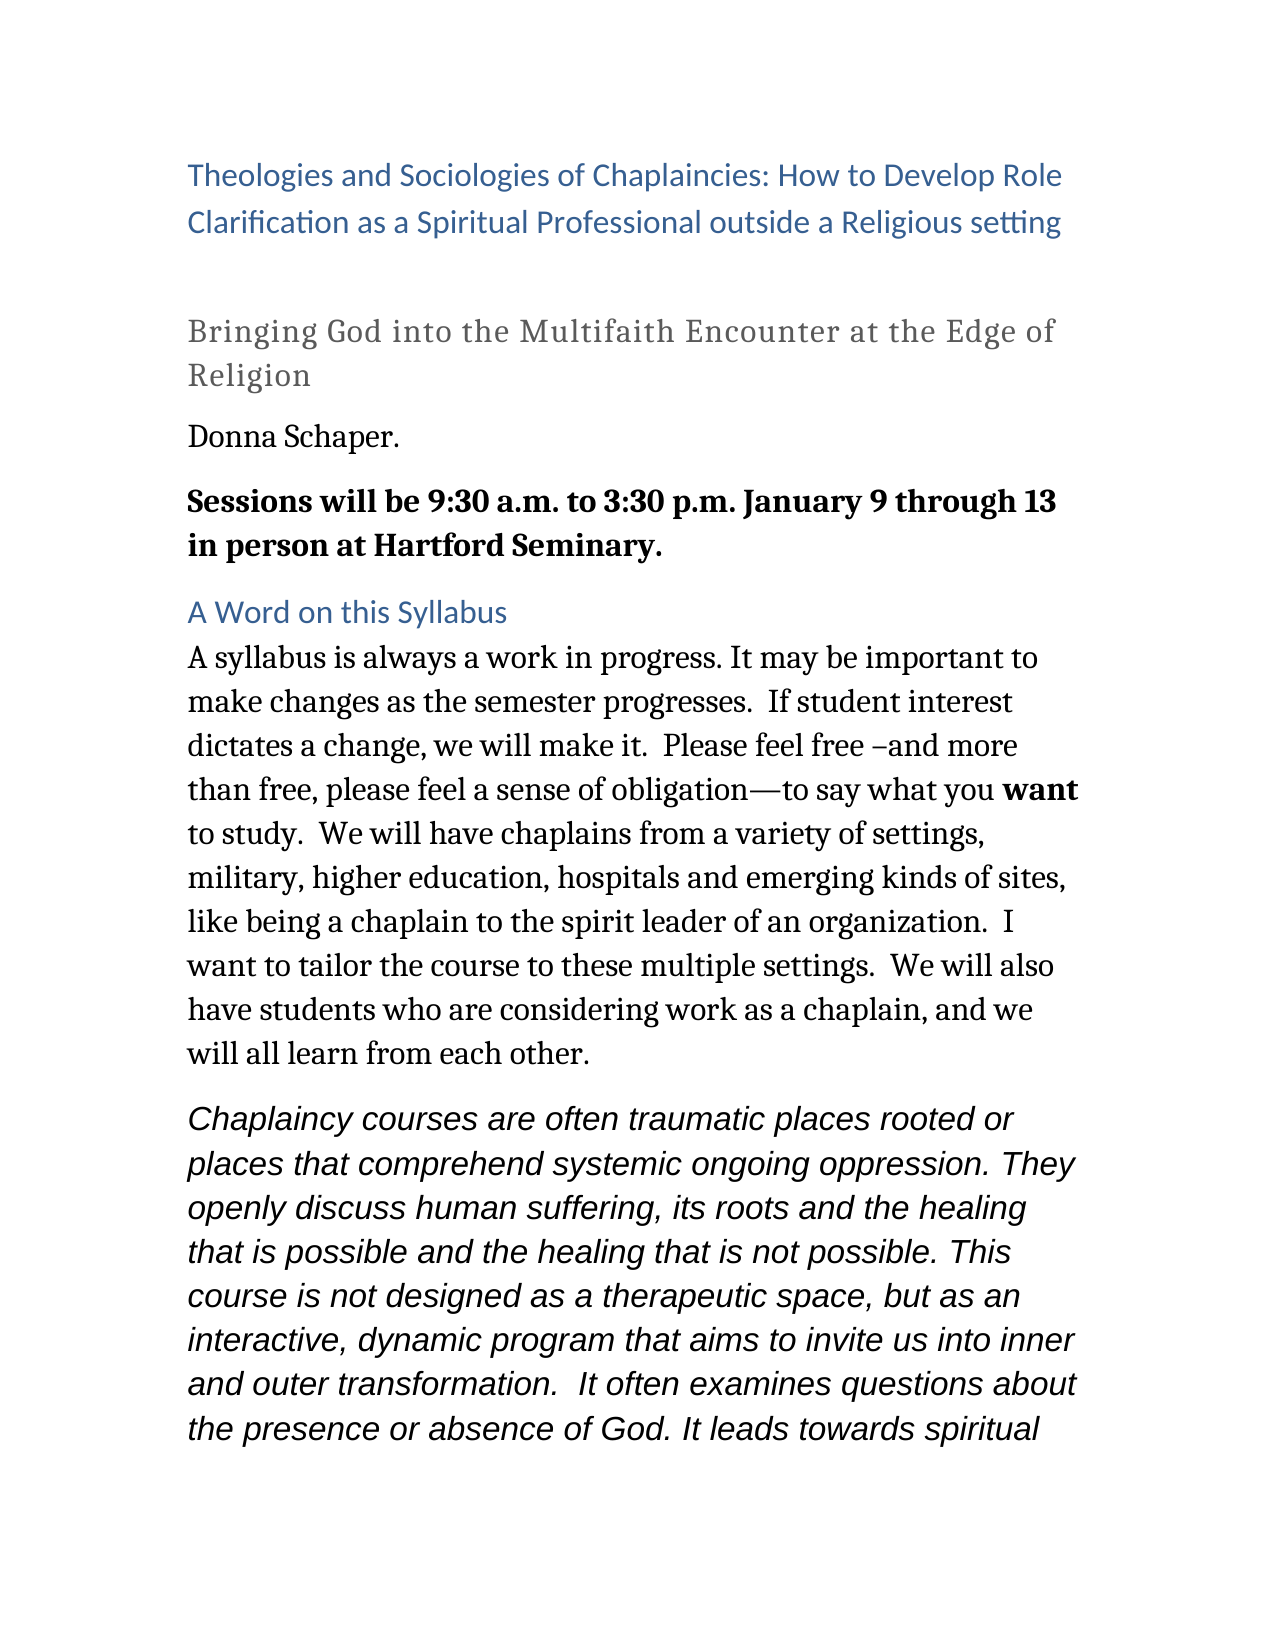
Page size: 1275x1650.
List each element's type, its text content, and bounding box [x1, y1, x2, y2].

text A syllabus is always a work in progress. It may be important to make changes as the semester progresses. If student interest dictates a change, we will make it. Please feel free –and more than free, please feel a sense of obligation—to say what you want to study. We will have chaplains from a variety of settings, military, higher education, hospitals and emerging kinds of sites, like being a chaplain to the spirit leader of an organization. I want to tailor the course to these multiple settings. We will also have students who are considering work as a chaplain, and we will all learn from each other. [187, 638, 1087, 1073]
subtitle Theologies and Sociologies of Chaplaincies: How to Develop Role Clarification as a Spiritual Professional outside a Religious setting [187, 154, 1087, 242]
text Sessions will be 9:30 a.m. to 3:30 p.m. January 9 through 13 in person at Hartford Seminary. [187, 482, 1087, 565]
subtitle A Word on this Syllabus [187, 591, 1087, 632]
text Donna Schaper. [187, 417, 1087, 456]
subtitle Bringing God into the Multifaith Encounter at the Edge of Religion [187, 313, 1087, 395]
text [187, 1099, 1087, 1447]
